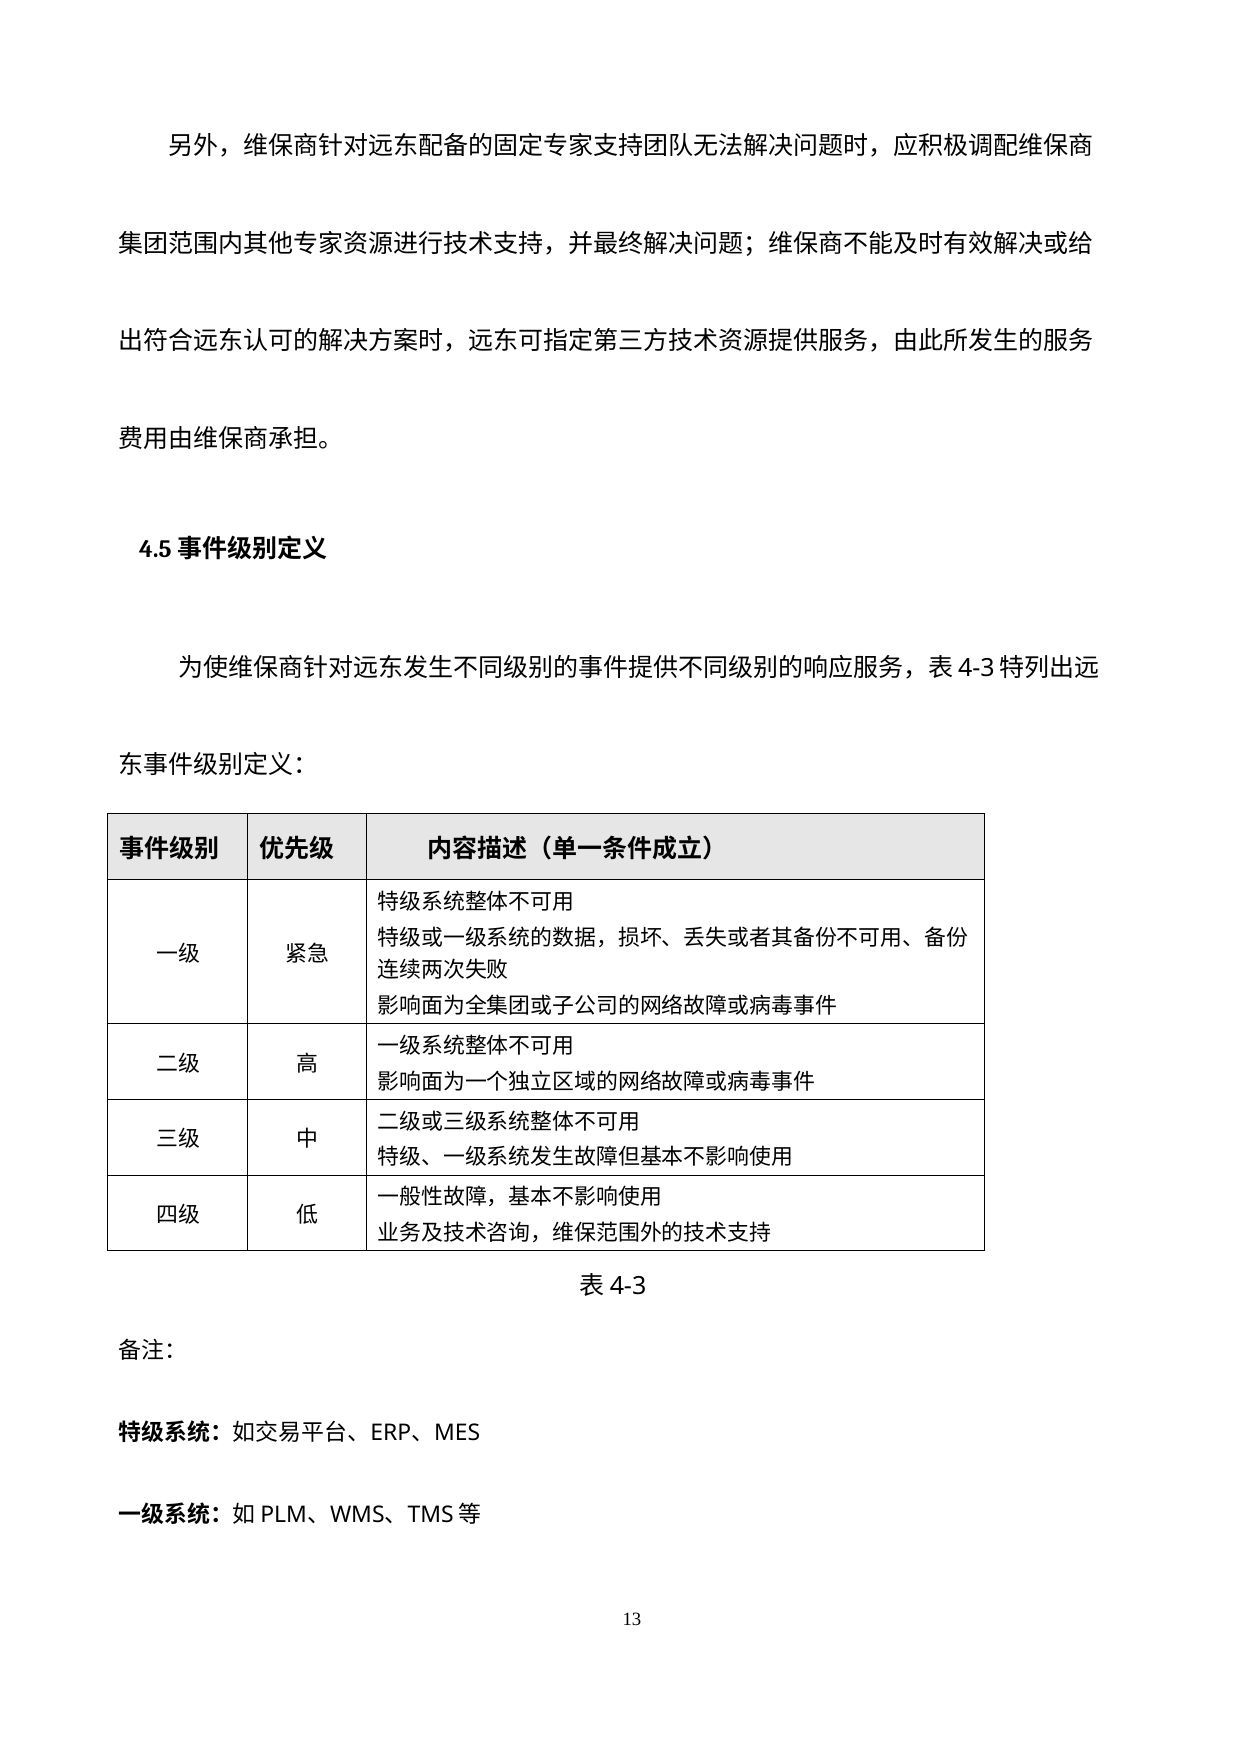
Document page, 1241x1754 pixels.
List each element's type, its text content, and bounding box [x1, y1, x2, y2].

table_cell 一级系统整体不可用 影响面为一个独立区域的网络故障或病毒事件 [367, 1024, 984, 1099]
text 4.5 事件级别定义 [118, 514, 1107, 579]
table_header 内容描述（单一条件成立） [367, 814, 984, 879]
text 特级系统：如交易平台、ERP、MES [118, 1398, 1107, 1463]
table_cell 低 [248, 1176, 366, 1250]
table_header 事件级别 [108, 814, 247, 879]
table_cell 特级系统整体不可用 特级或一级系统的数据，损坏、丢失或者其备份不可用、备份连续两次失败 影响面为全集团或子公司的网络故障或病毒事件 [367, 880, 984, 1023]
text 一级系统：如PLM、WMS、TMS等 [118, 1480, 1107, 1545]
text 为使维保商针对远东发生不同级别的事件提供不同级别的响应服务，表4-3特列出远东事件级别定义： [118, 633, 1107, 795]
table_cell 高 [248, 1024, 366, 1099]
table_cell 二级或三级系统整体不可用 特级、一级系统发生故障但基本不影响使用 [367, 1100, 984, 1175]
table_cell 中 [248, 1100, 366, 1175]
text 备注： [118, 1316, 1107, 1381]
table_cell 紧急 [248, 880, 366, 1023]
table_cell 四级 [108, 1176, 247, 1250]
table_header 优先级 [248, 814, 366, 879]
table_cell 三级 [108, 1100, 247, 1175]
table_cell 一级 [108, 880, 247, 1023]
text 另外，维保商针对远东配备的固定专家支持团队无法解决问题时，应积极调配维保商集团范围内其他专家资源进行技术支持，并最终解决问题；维保商不能及时有效解决或给出符合远东认可的解决方案时，远东可指定第三方技术资源提供服务，由此所发生的服务费用由维保商承担。 [118, 111, 1107, 469]
table_cell 一般性故障，基本不影响使用 业务及技术咨询，维保范围外的技术支持 [367, 1176, 984, 1250]
text 表4-3 [118, 1251, 1107, 1316]
table_cell 二级 [108, 1024, 247, 1099]
